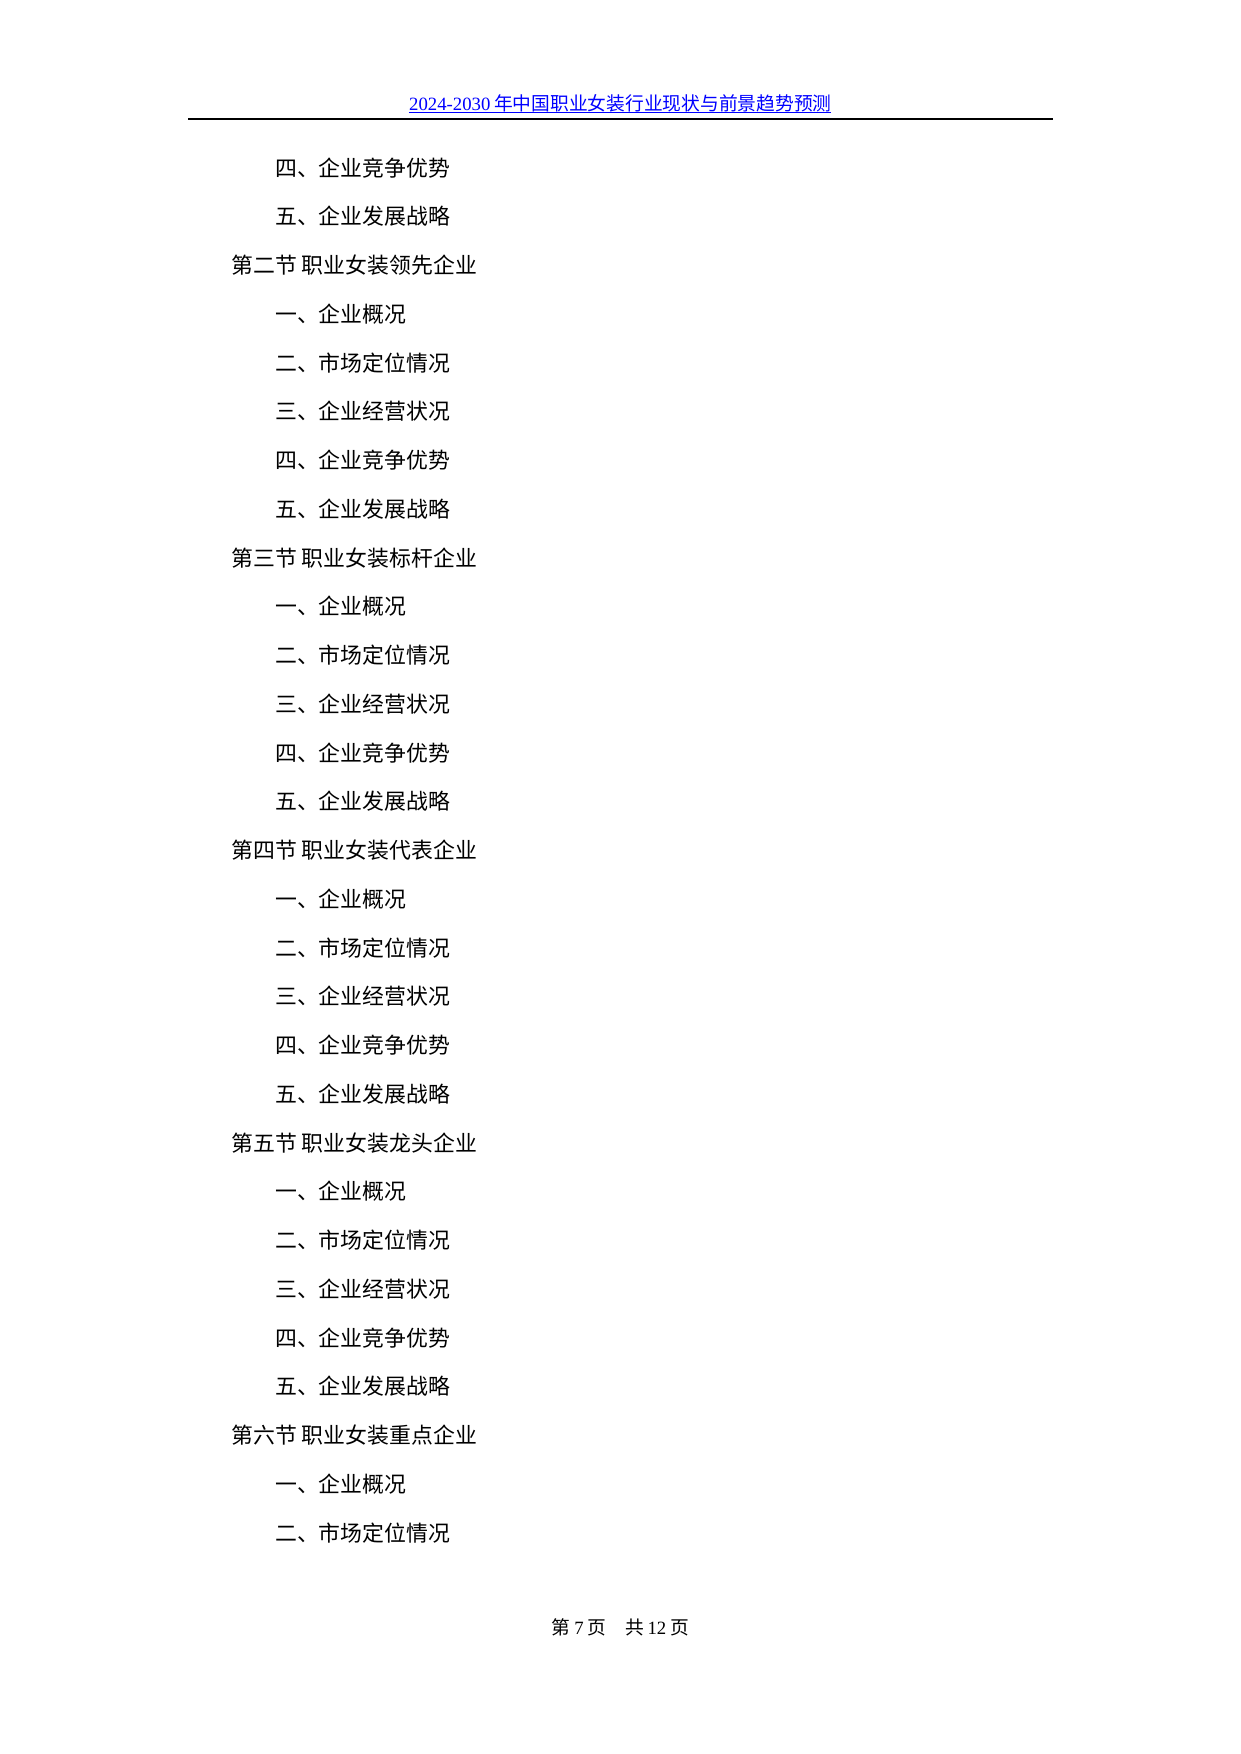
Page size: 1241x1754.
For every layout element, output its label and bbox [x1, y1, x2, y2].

text [187, 150, 1053, 1548]
